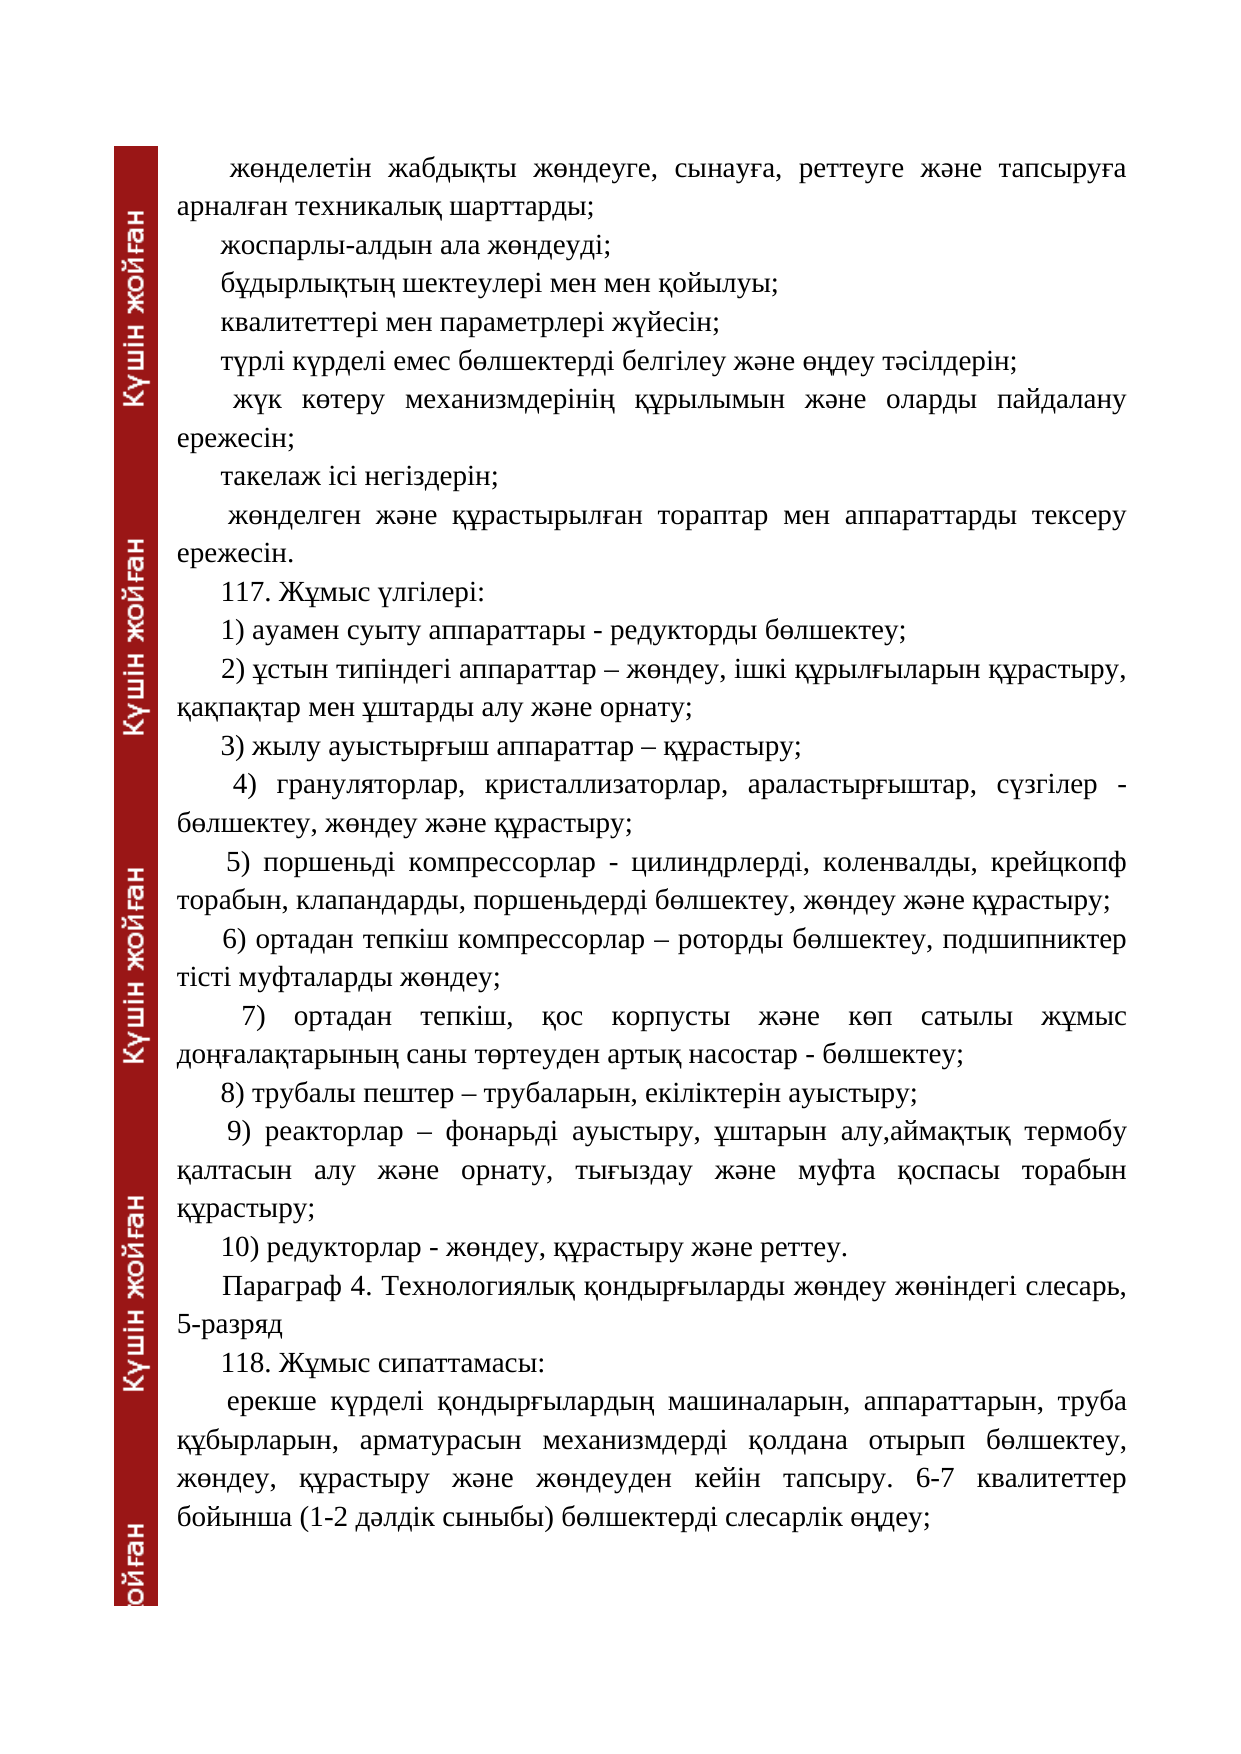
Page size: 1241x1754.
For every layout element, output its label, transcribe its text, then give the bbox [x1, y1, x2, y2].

text бұдырлықтың шектеулері мен мен қойылуы; [112, 266, 1128, 299]
text 6) ортадан тепкіш компрессорлар – роторды бөлшектеу, подшипниктер тісті муфталарды жөндеу; [112, 921, 1128, 993]
picture [114, 453, 158, 458]
text 3) жылу ауыстырғыш аппараттар – құрастыру; [112, 728, 1128, 762]
picture [114, 338, 158, 343]
picture [114, 376, 158, 381]
picture [114, 762, 158, 767]
picture [114, 1263, 158, 1268]
picture [114, 993, 158, 998]
picture [114, 146, 158, 150]
text түрлі күрделі емес бөлшектерді белгілеу және өңдеу тәсілдерін; [112, 343, 1128, 376]
text ерекше күрделі қондырғылардың машиналарын, аппараттарын, труба құбырларын, арматурасын механизмдерді қолдана отырып бөлшектеу, жөндеу, құрастыру және жөндеуден кейін тапсыру. 6-7 квалитеттер бойынша (1-2 дәлдік сыныбы) бөлшектерді слесарлік өңдеу; [112, 1383, 1128, 1532]
picture [114, 1340, 158, 1345]
text 5) поршеньді компрессорлар - цилиндрлерді, коленвалды, крейцкопф торабын, клапандарды, поршеньдерді бөлшектеу, жөндеу және құрастыру; [112, 844, 1128, 916]
picture [114, 723, 158, 728]
text 10) редукторлар - жөндеу, құрастыру және реттеу. [112, 1229, 1128, 1263]
text жөнделген және құрастырылған тораптар мен аппараттарды тексеру ережесін. [112, 497, 1128, 569]
picture [114, 839, 158, 844]
text 8) трубалы пештер – трубаларын, екіліктерін ауыстыру; [112, 1075, 1128, 1108]
text жүк көтеру механизмдерінің құрылымын және оларды пайдалану ережесін; [112, 381, 1128, 453]
picture [114, 607, 158, 612]
picture [114, 261, 158, 266]
text 117. Жұмыс үлгілері: [112, 574, 1128, 607]
picture [114, 1070, 158, 1075]
picture [114, 1108, 158, 1113]
text 2) ұстын типіндегі аппараттар – жөндеу, ішкі құрылғыларын құрастыру, қақпақтар мен ұштарды алу және орнату; [112, 651, 1128, 723]
text жоспарлы-алдын ала жөндеуді; [112, 227, 1128, 261]
text 4) грануляторлар, кристаллизаторлар, араластырғыштар, сүзгілер - бөлшектеу, жөндеу және құрастыру; [112, 767, 1128, 839]
picture [114, 1532, 158, 1606]
picture [114, 492, 158, 497]
picture [114, 222, 158, 227]
text такелаж ісі негіздерін; [112, 458, 1128, 492]
text 7) ортадан тепкіш, қос корпусты және көп сатылы жұмыс доңғалақтарының саны төртеуден артық насостар - бөлшектеу; [112, 998, 1128, 1070]
picture [114, 1224, 158, 1229]
text 118. Жұмыс сипаттамасы: [112, 1345, 1128, 1378]
text жөнделетін жабдықты жөндеуге, сынауға, реттеуге және тапсыруға арналған техникалық шарттарды; [112, 150, 1128, 222]
text квалитеттері мен параметрлері жүйесін; [112, 304, 1128, 338]
text 1) ауамен суыту аппараттары - редукторды бөлшектеу; [112, 612, 1128, 646]
picture [114, 299, 158, 304]
picture [114, 916, 158, 921]
picture [114, 646, 158, 651]
picture [114, 1378, 158, 1383]
text Параграф 4. Технологиялық қондырғыларды жөндеу жөніндегі слесарь, 5-разряд [112, 1268, 1128, 1340]
text 9) реакторлар – фонарьді ауыстыру, ұштарын алу,аймақтық термобу қалтасын алу және орнату, тығыздау және муфта қоспасы торабын құрастыру; [112, 1113, 1128, 1224]
picture [114, 569, 158, 574]
